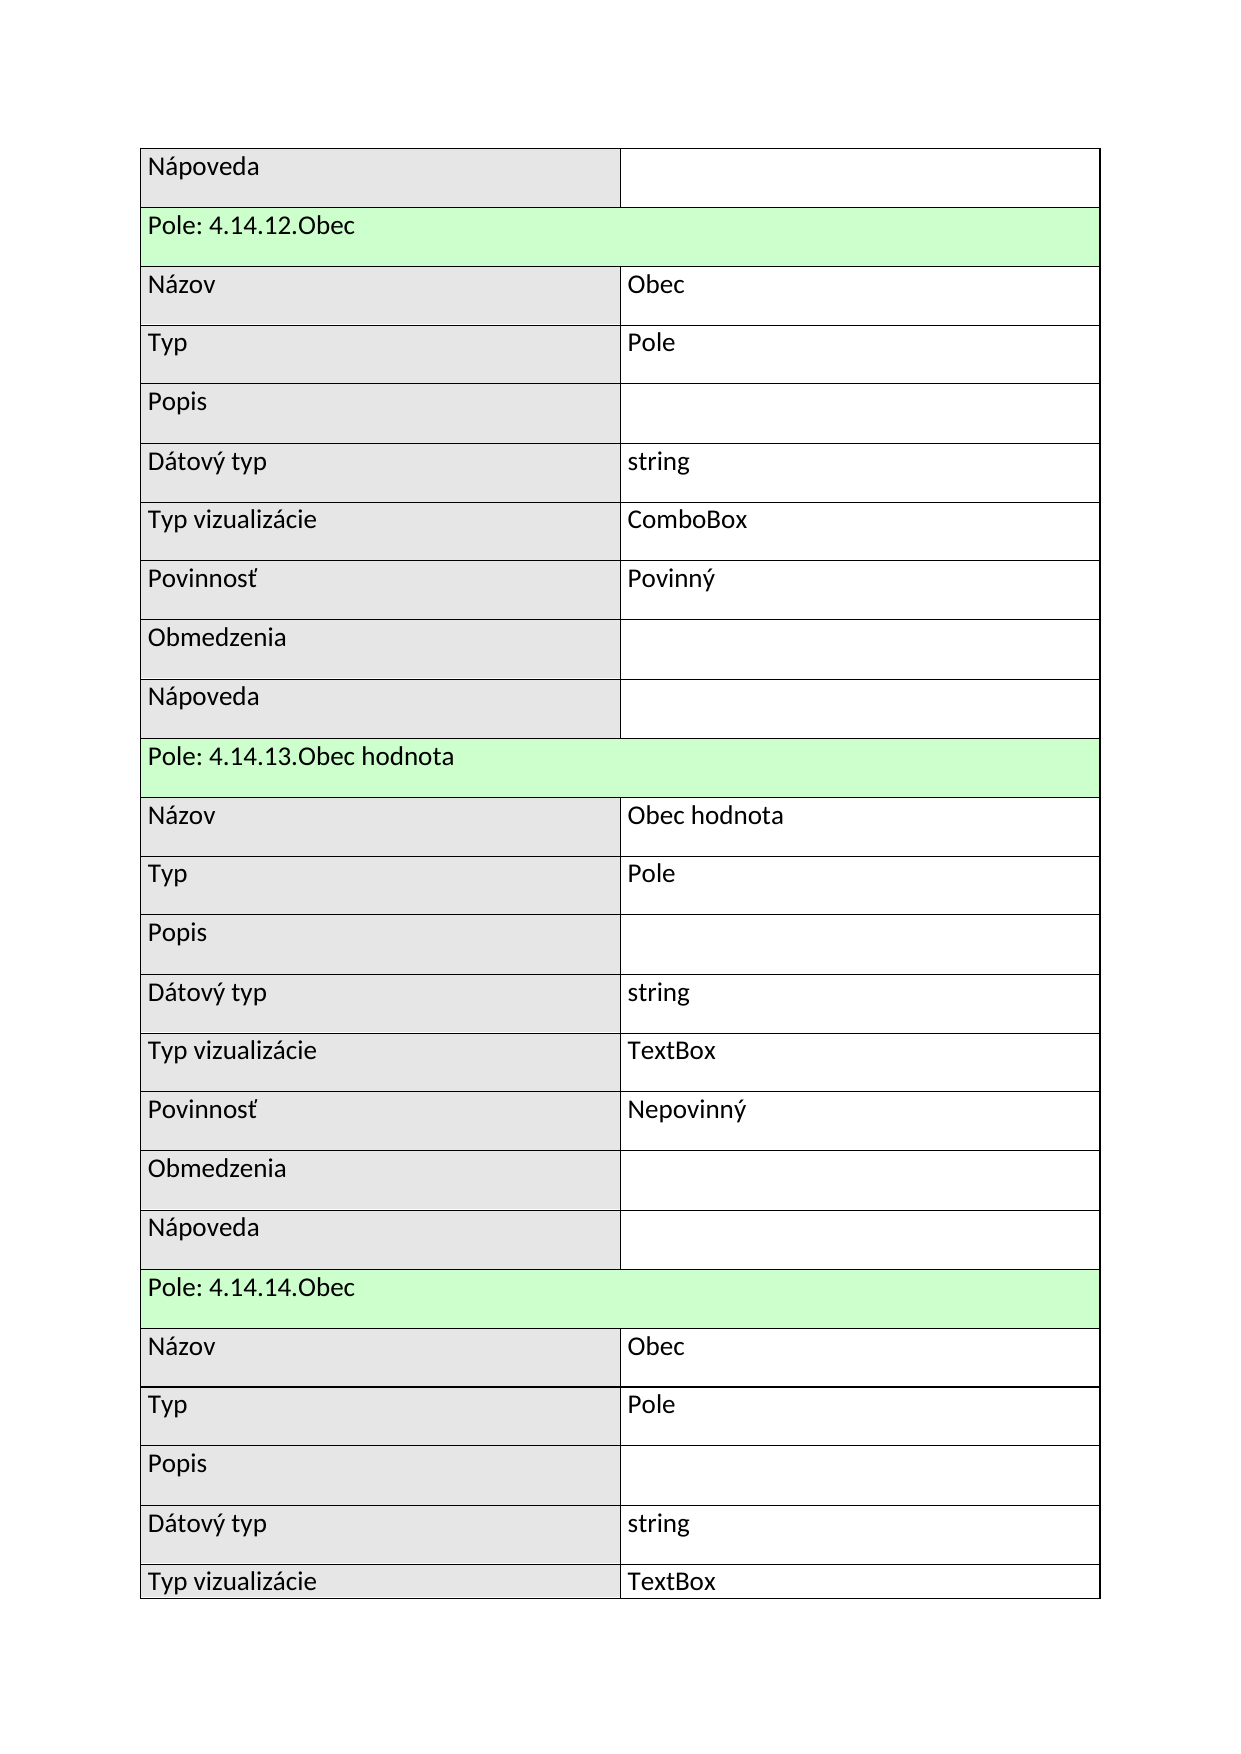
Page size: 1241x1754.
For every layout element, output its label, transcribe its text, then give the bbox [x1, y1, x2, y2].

table_cell Nepovinný [621, 1092, 1099, 1150]
table_cell [621, 1211, 1099, 1269]
table_cell Dátový typ [141, 975, 620, 1032]
table_cell Typ vizualizácie [141, 503, 620, 560]
table_cell [621, 680, 1099, 738]
table_cell Typ [141, 857, 620, 914]
table_cell Typ vizualizácie [141, 1565, 620, 1597]
table_cell Popis [141, 1446, 620, 1505]
table_cell Pole: 4.14.14.Obec [141, 1270, 1099, 1328]
table_cell Obec [621, 267, 1099, 324]
table_cell Povinnosť [141, 561, 620, 619]
table_cell [621, 384, 1099, 443]
table_cell [621, 149, 1099, 207]
table_cell Obmedzenia [141, 1151, 620, 1209]
table_cell TextBox [621, 1034, 1099, 1091]
table_cell Pole: 4.14.13.Obec hodnota [141, 739, 1099, 797]
table_cell Nápoveda [141, 1211, 620, 1269]
table_cell string [621, 975, 1099, 1032]
table_cell Pole [621, 326, 1099, 383]
table_cell Popis [141, 915, 620, 974]
table_cell Názov [141, 1329, 620, 1386]
table_cell [621, 1446, 1099, 1505]
table_cell Obec hodnota [621, 798, 1099, 856]
table_cell Nápoveda [141, 149, 620, 207]
table_cell Typ [141, 1388, 620, 1445]
table_cell Pole: 4.14.12.Obec [141, 208, 1099, 266]
table_cell Dátový typ [141, 444, 620, 502]
table_cell Typ [141, 326, 620, 383]
table_cell [621, 915, 1099, 974]
table_cell ComboBox [621, 503, 1099, 560]
table_cell Názov [141, 798, 620, 856]
table_cell Popis [141, 384, 620, 443]
table_cell [621, 620, 1099, 678]
table_cell Obec [621, 1329, 1099, 1386]
table_cell Názov [141, 267, 620, 324]
table_cell [621, 1151, 1099, 1209]
table_cell string [621, 1506, 1099, 1563]
table_cell Nápoveda [141, 680, 620, 738]
table_cell Povinný [621, 561, 1099, 619]
table_cell Pole [621, 1388, 1099, 1445]
table_cell Pole [621, 857, 1099, 914]
table_cell Dátový typ [141, 1506, 620, 1563]
table_cell Povinnosť [141, 1092, 620, 1150]
table_cell string [621, 444, 1099, 502]
table_cell Typ vizualizácie [141, 1034, 620, 1091]
table_cell TextBox [621, 1565, 1099, 1597]
table_cell Obmedzenia [141, 620, 620, 678]
